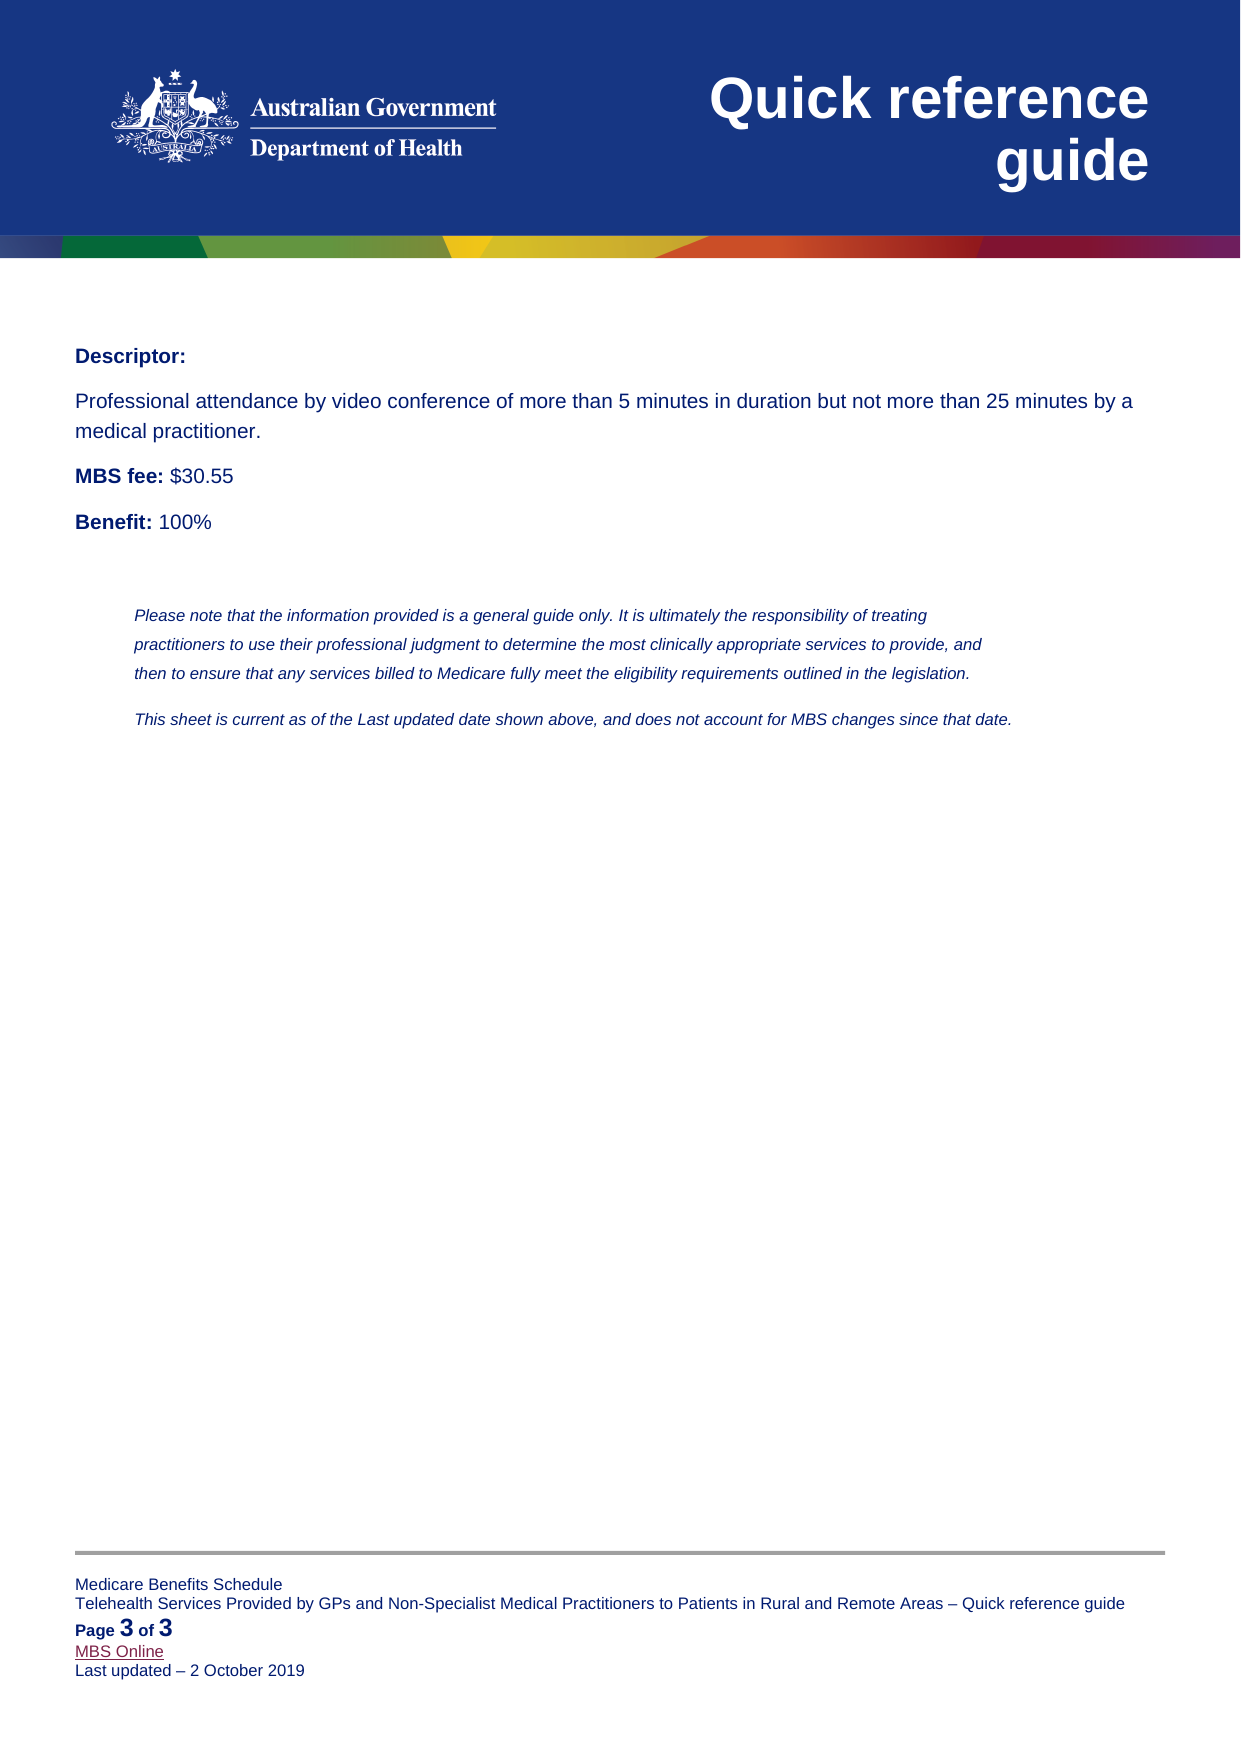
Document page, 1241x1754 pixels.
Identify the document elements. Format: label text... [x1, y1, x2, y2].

text Descriptor: [75, 340, 1165, 369]
text This sheet is current as of the Last updated date shown above, and does not account for MBS changes since that date. [134, 702, 1020, 731]
picture [0, 0, 1241, 259]
text Please note that the information provided is a general guide only. It is ultimately the responsibility of treating practitioners to use their professional judgment to determine the most clinically appropriate services to provide, and then to ensure that any services billed to Medicare fully meet the eligibility requirements outlined in the legislation. [134, 598, 1020, 686]
text Benefit: 100% [75, 506, 1165, 536]
text MBS fee: $30.55 [75, 461, 1165, 490]
text Professional attendance by video conference of more than 5 minutes in duration but not more than 25 minutes by a medical practitioner. [75, 386, 1165, 444]
